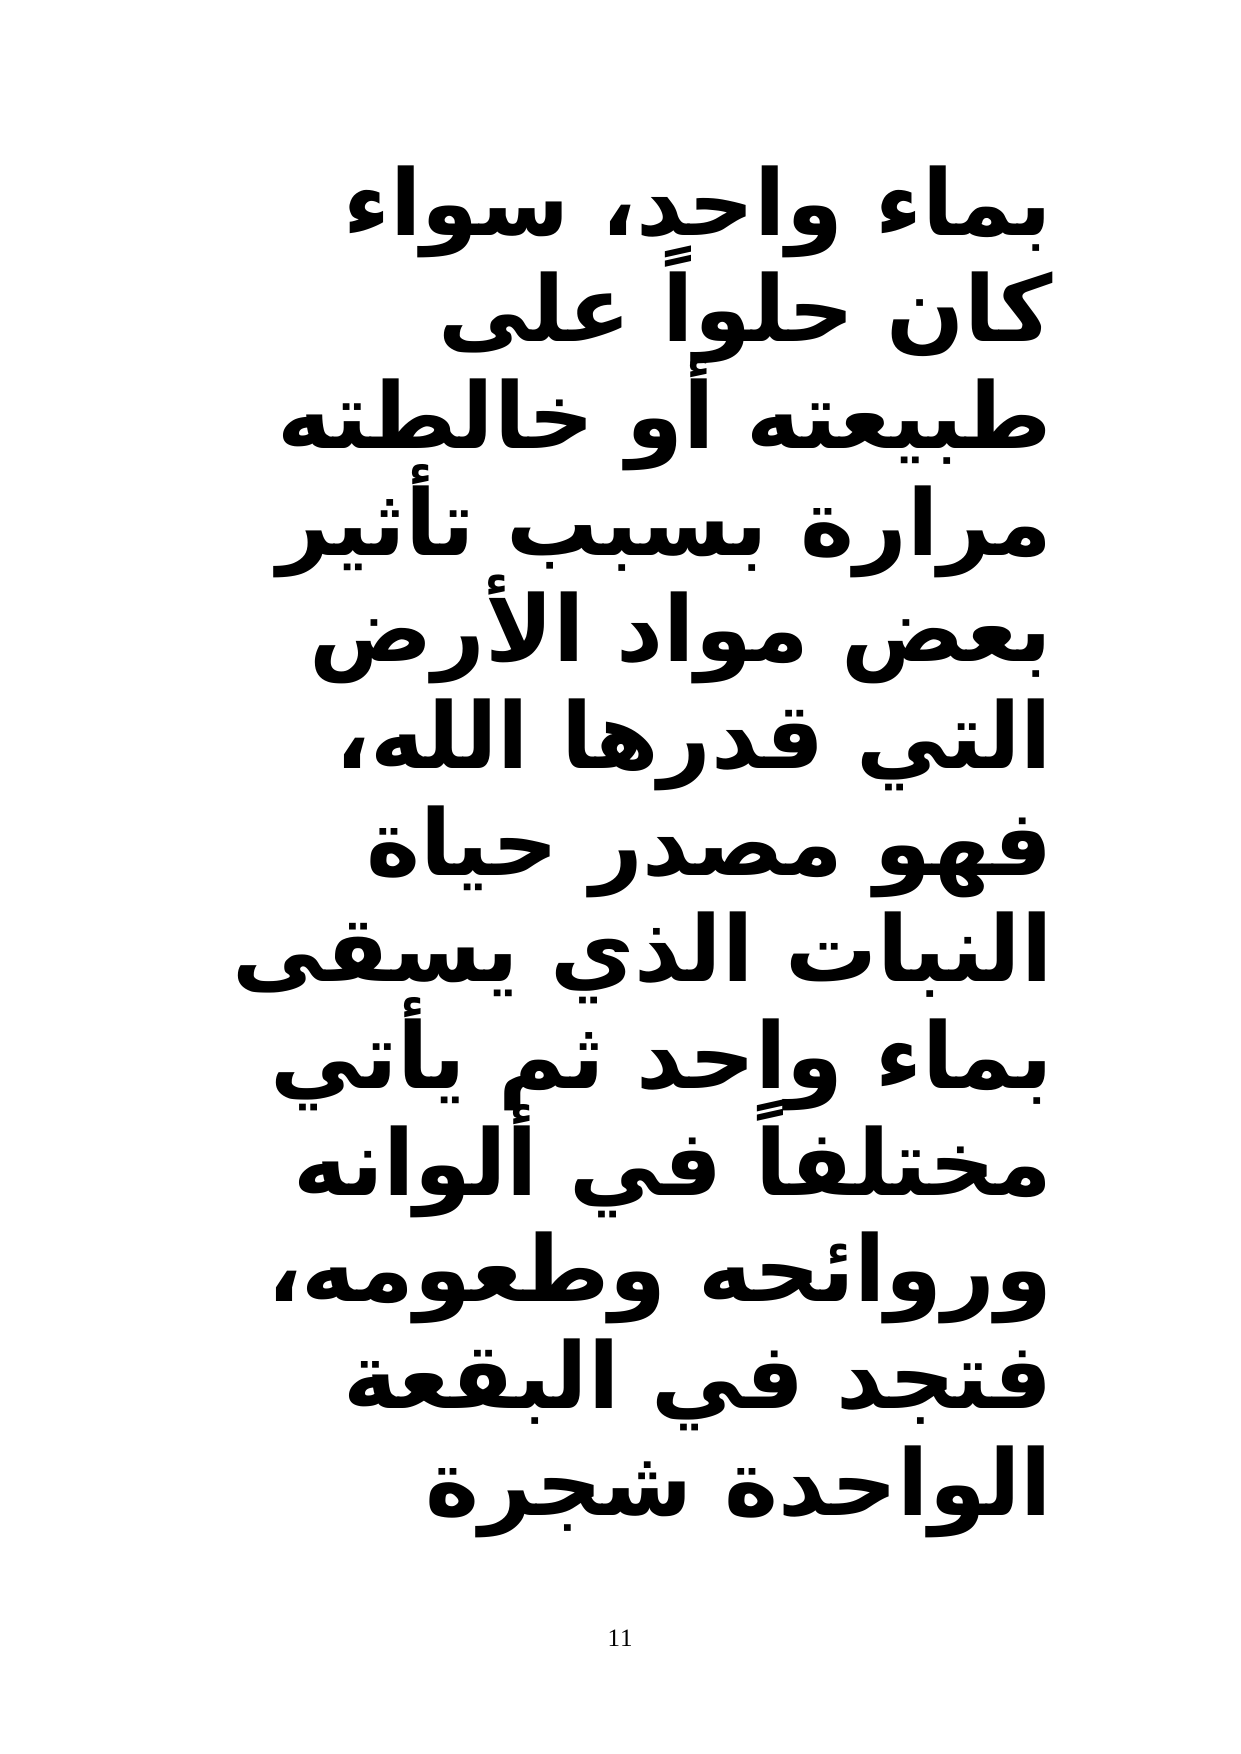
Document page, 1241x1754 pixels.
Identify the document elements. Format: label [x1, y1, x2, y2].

text [187, 150, 1053, 1537]
